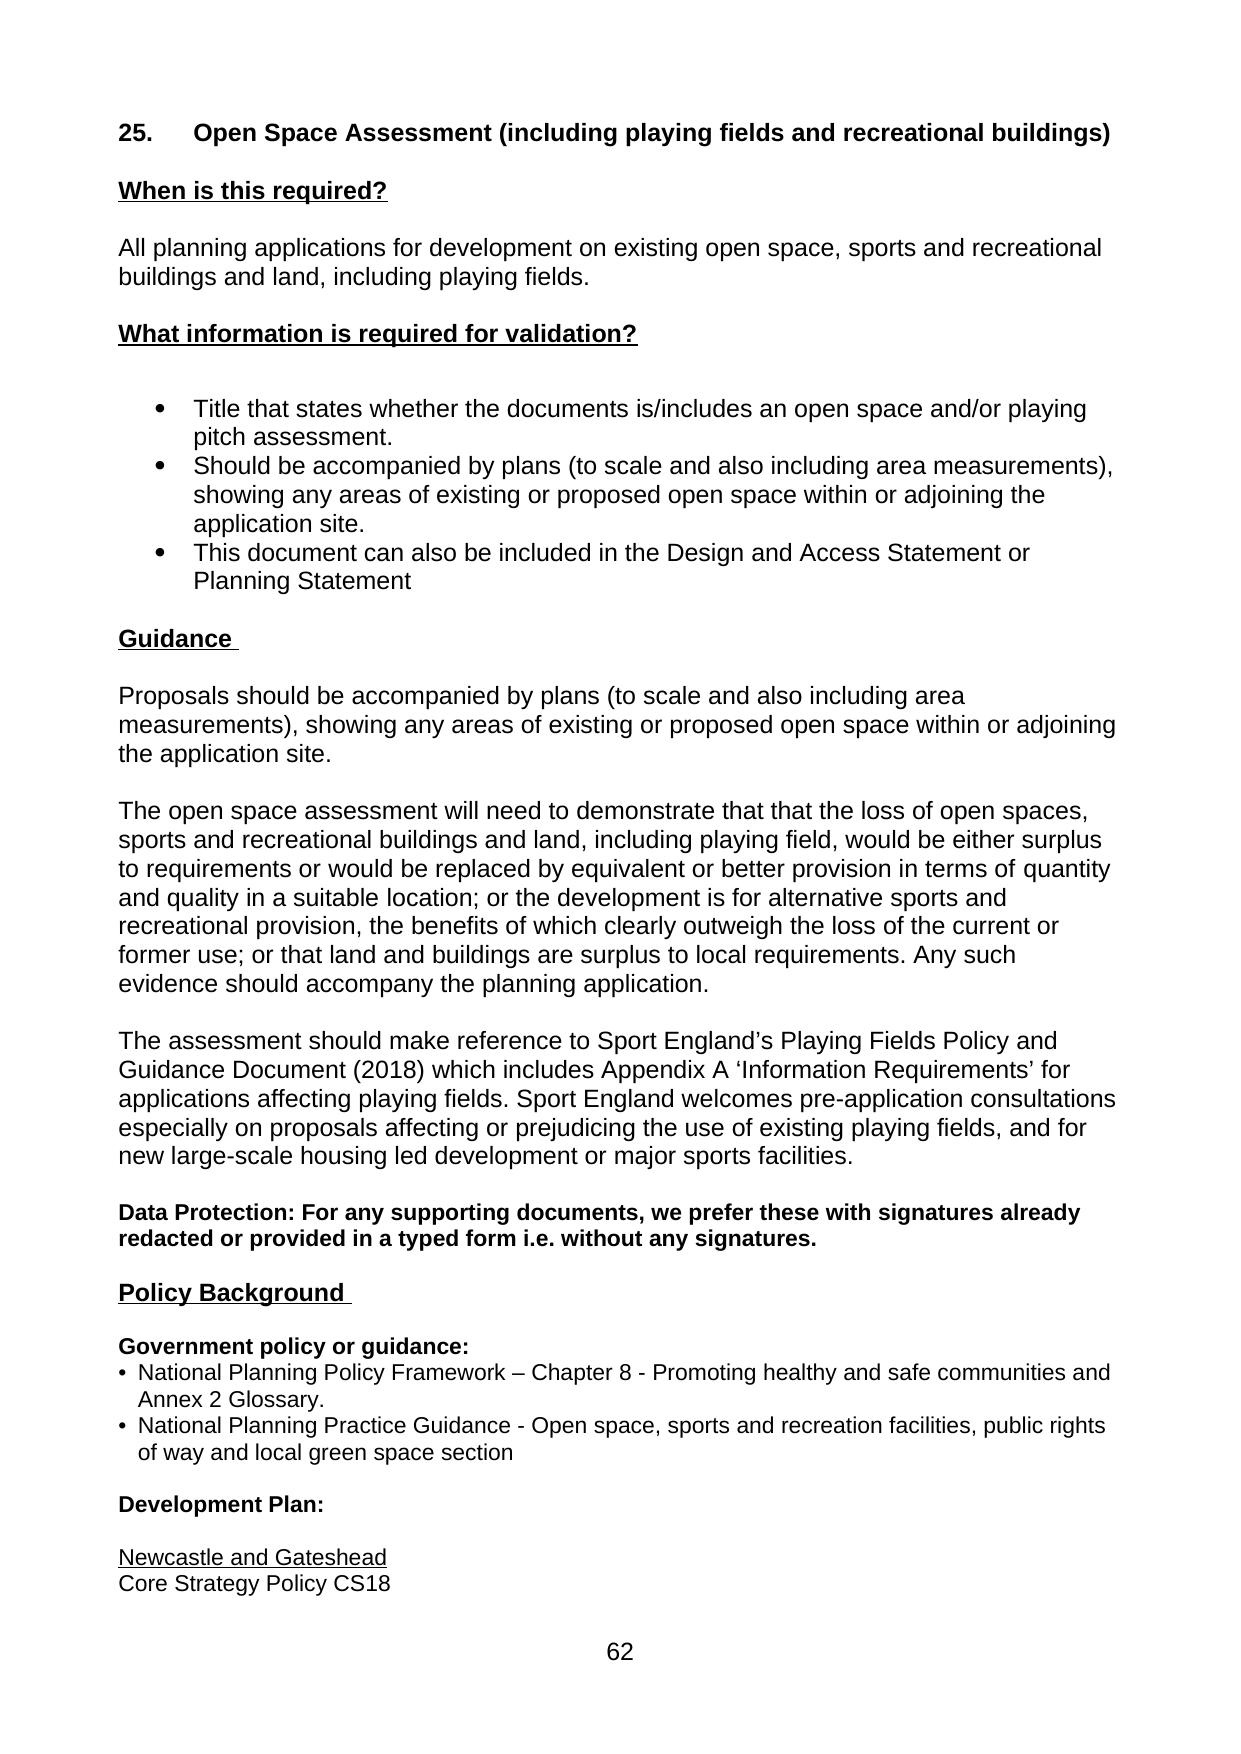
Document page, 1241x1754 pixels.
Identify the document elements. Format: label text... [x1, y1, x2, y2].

text Proposals should be accompanied by plans (to scale and also including area measurements), showing any areas of existing or proposed open space within or adjoining the application site. [118, 681, 1122, 768]
text The assessment should make reference to Sport England’s Playing Fields Policy and Guidance Document (2018) which includes Appendix A ‘Information Requirements’ for applications affecting playing fields. Sport England welcomes pre-application consultations especially on proposals affecting or prejudicing the use of existing playing fields, and for new large-scale housing led development or major sports facilities. [118, 1026, 1122, 1170]
text 25. Open Space Assessment (including playing fields and recreational buildings) [118, 118, 1122, 147]
text Government policy or guidance: [118, 1333, 1122, 1359]
list This document can also be included in the Design and Access Statement or Planning Statement [156, 537, 1122, 595]
list National Planning Policy Framework – Chapter 8 - Promoting healthy and safe communities and Annex 2 Glossary. [118, 1359, 1122, 1412]
text When is this required? [118, 176, 1122, 204]
text Core Strategy Policy CS18 [118, 1570, 1122, 1597]
list National Planning Practice Guidance - Open space, sports and recreation facilities, public rights of way and local green space section [118, 1412, 1122, 1465]
text Policy Background [118, 1278, 1122, 1307]
text Guidance [118, 624, 1122, 653]
list Should be accompanied by plans (to scale and also including area measurements), showing any areas of existing or proposed open space within or adjoining the application site. [156, 451, 1122, 537]
text The open space assessment will need to demonstrate that that the loss of open spaces, sports and recreational buildings and land, including playing field, would be either surplus to requirements or would be replaced by equivalent or better provision in terms of quantity and quality in a suitable location; or the development is for alternative sports and recreational provision, the benefits of which clearly outweigh the loss of the current or former use; or that land and buildings are surplus to local requirements. Any such evidence should accompany the planning application. [118, 796, 1122, 998]
text All planning applications for development on existing open space, sports and recreational buildings and land, including playing fields. [118, 233, 1122, 291]
text Development Plan: [118, 1491, 1122, 1517]
list Title that states whether the documents is/includes an open space and/or playing pitch assessment. [156, 393, 1122, 451]
text Newcastle and Gateshead [118, 1544, 1122, 1570]
text What information is required for validation? [118, 319, 1122, 348]
text Data Protection: For any supporting documents, we prefer these with signatures already redacted or provided in a typed form i.e. without any signatures. [118, 1199, 1122, 1252]
